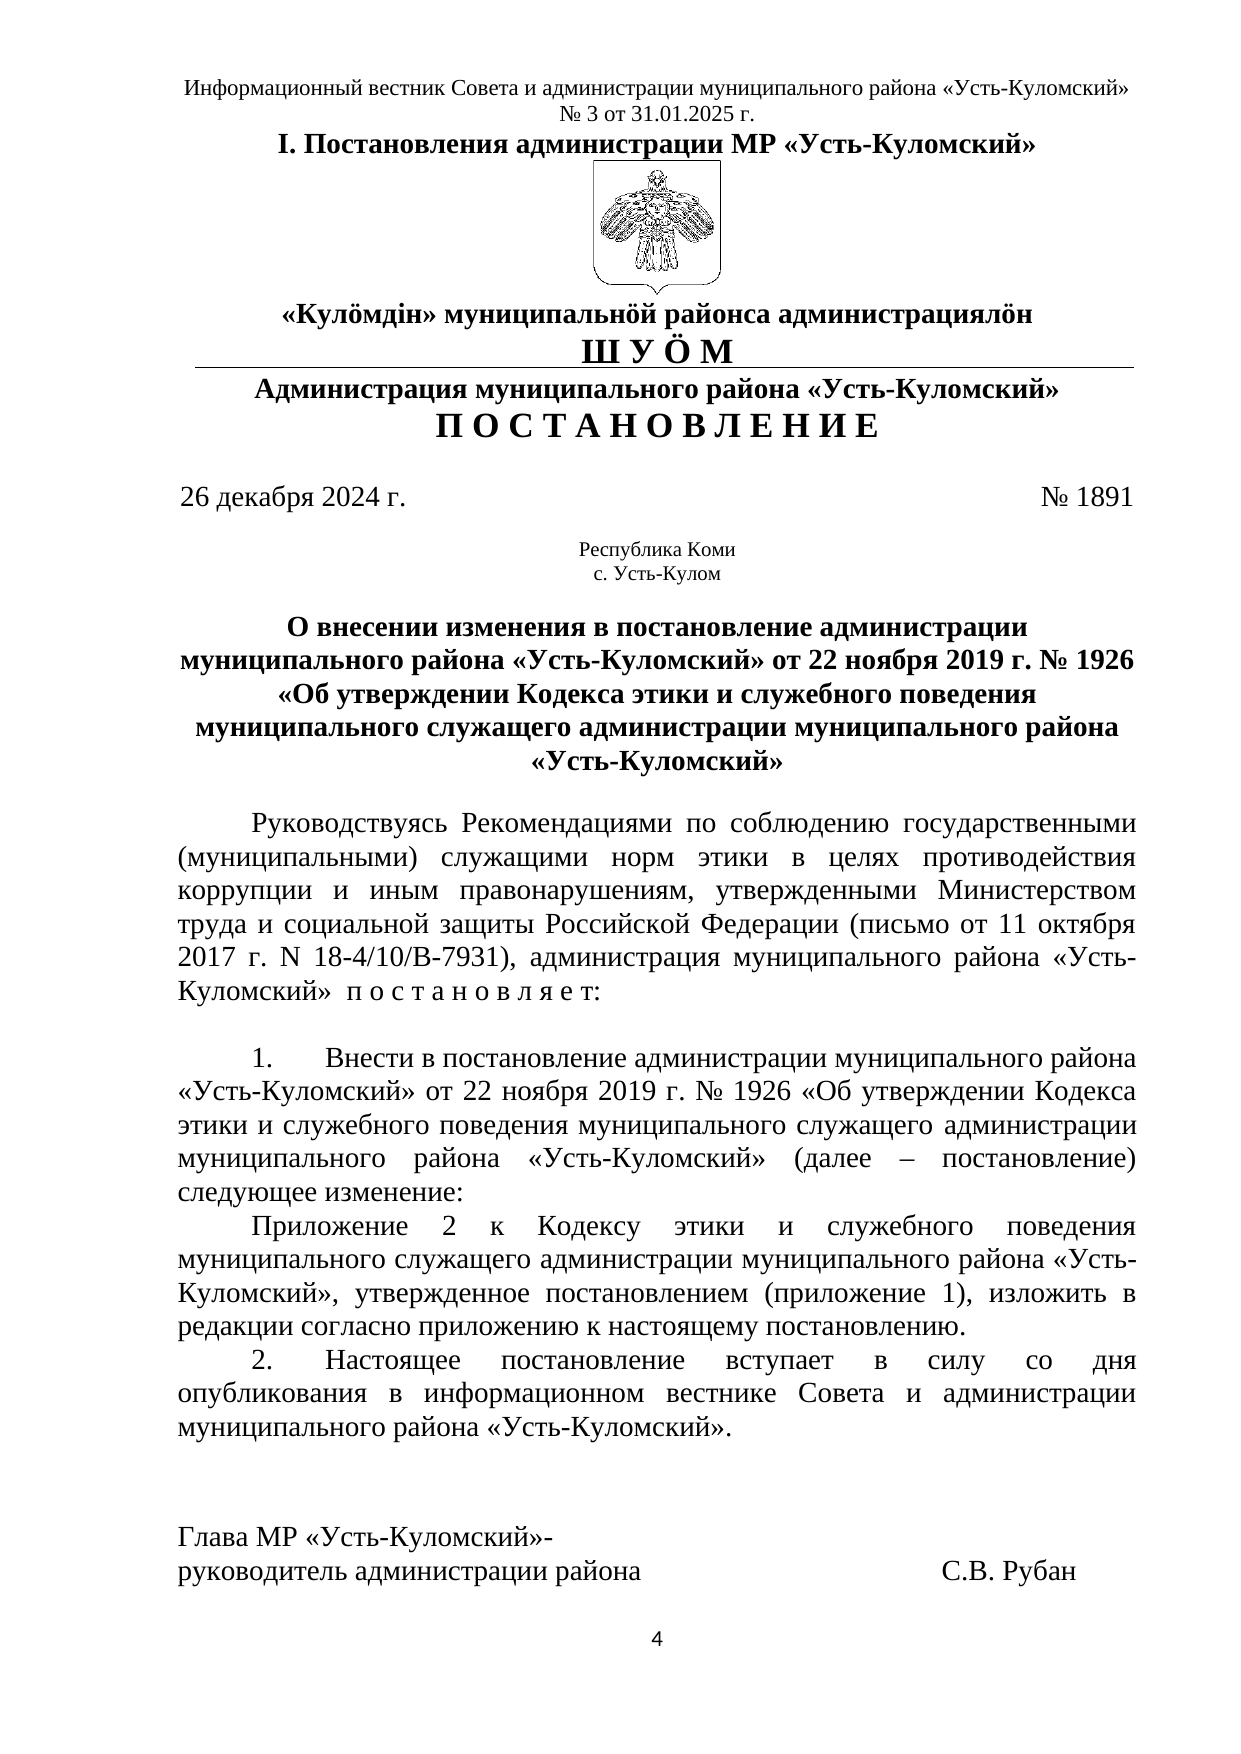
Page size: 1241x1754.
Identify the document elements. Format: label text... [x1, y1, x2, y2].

text Руководствуясь Рекомендациями по соблюдению государственными (муниципальными) служащими норм этики в целях противодействия коррупции и иным правонарушениям, утвержденными Министерством труда и социальной защиты Российской Федерации (письмо от 11 октября 2017 г. N 18-4/10/В-7931), администрация муниципального района «Усть-Куломский» п о с т а н о в л я е т: [177, 805, 1137, 1006]
text Ш У Ö М [177, 330, 1137, 371]
text с. Усть-Кулом [177, 561, 1137, 585]
list Внести в постановление администрации муниципального района «Усть-Куломский» от 22 ноября 2019 г. № 1926 «Об утверждении Кодекса этики и служебного поведения муниципального служащего администрации муниципального района «Усть-Куломский» (далее – постановление) следующее изменение: [177, 1040, 1137, 1208]
text Глава МР «Усть-Куломский»- [177, 1519, 1137, 1553]
text П О С Т А Н О В Л Е Н И Е [177, 404, 1137, 445]
text руководитель администрации района С.В. Рубан [177, 1553, 1137, 1587]
text 26 декабря 2024 г. № 1891 [177, 479, 1137, 512]
text О внесении изменения в постановление администрации муниципального района «Усть-Куломский» от 22 ноября 2019 г. № 1926 «Об утверждении Кодекса этики и служебного поведения муниципального служащего администрации муниципального района «Усть-Куломский» [177, 609, 1137, 776]
picture [587, 160, 727, 297]
text «Кулöмдiн» муниципальнöй районса администрациялöн [177, 297, 1137, 330]
list Настоящее постановление вступает в силу со дня опубликования в информационном вестнике Совета и администрации муниципального района «Усть-Куломский». [177, 1342, 1137, 1442]
text Администрация муниципального района «Усть-Куломский» [177, 371, 1137, 404]
text Республика Коми [177, 537, 1137, 561]
text I. Постановления администрации МР «Усть-Куломский» [177, 127, 1137, 160]
text Приложение 2 к Кодексу этики и служебного поведения муниципального служащего администрации муниципального района «Усть-Куломский», утвержденное постановлением (приложение 1), изложить в редакции согласно приложению к настоящему постановлению. [177, 1208, 1137, 1342]
